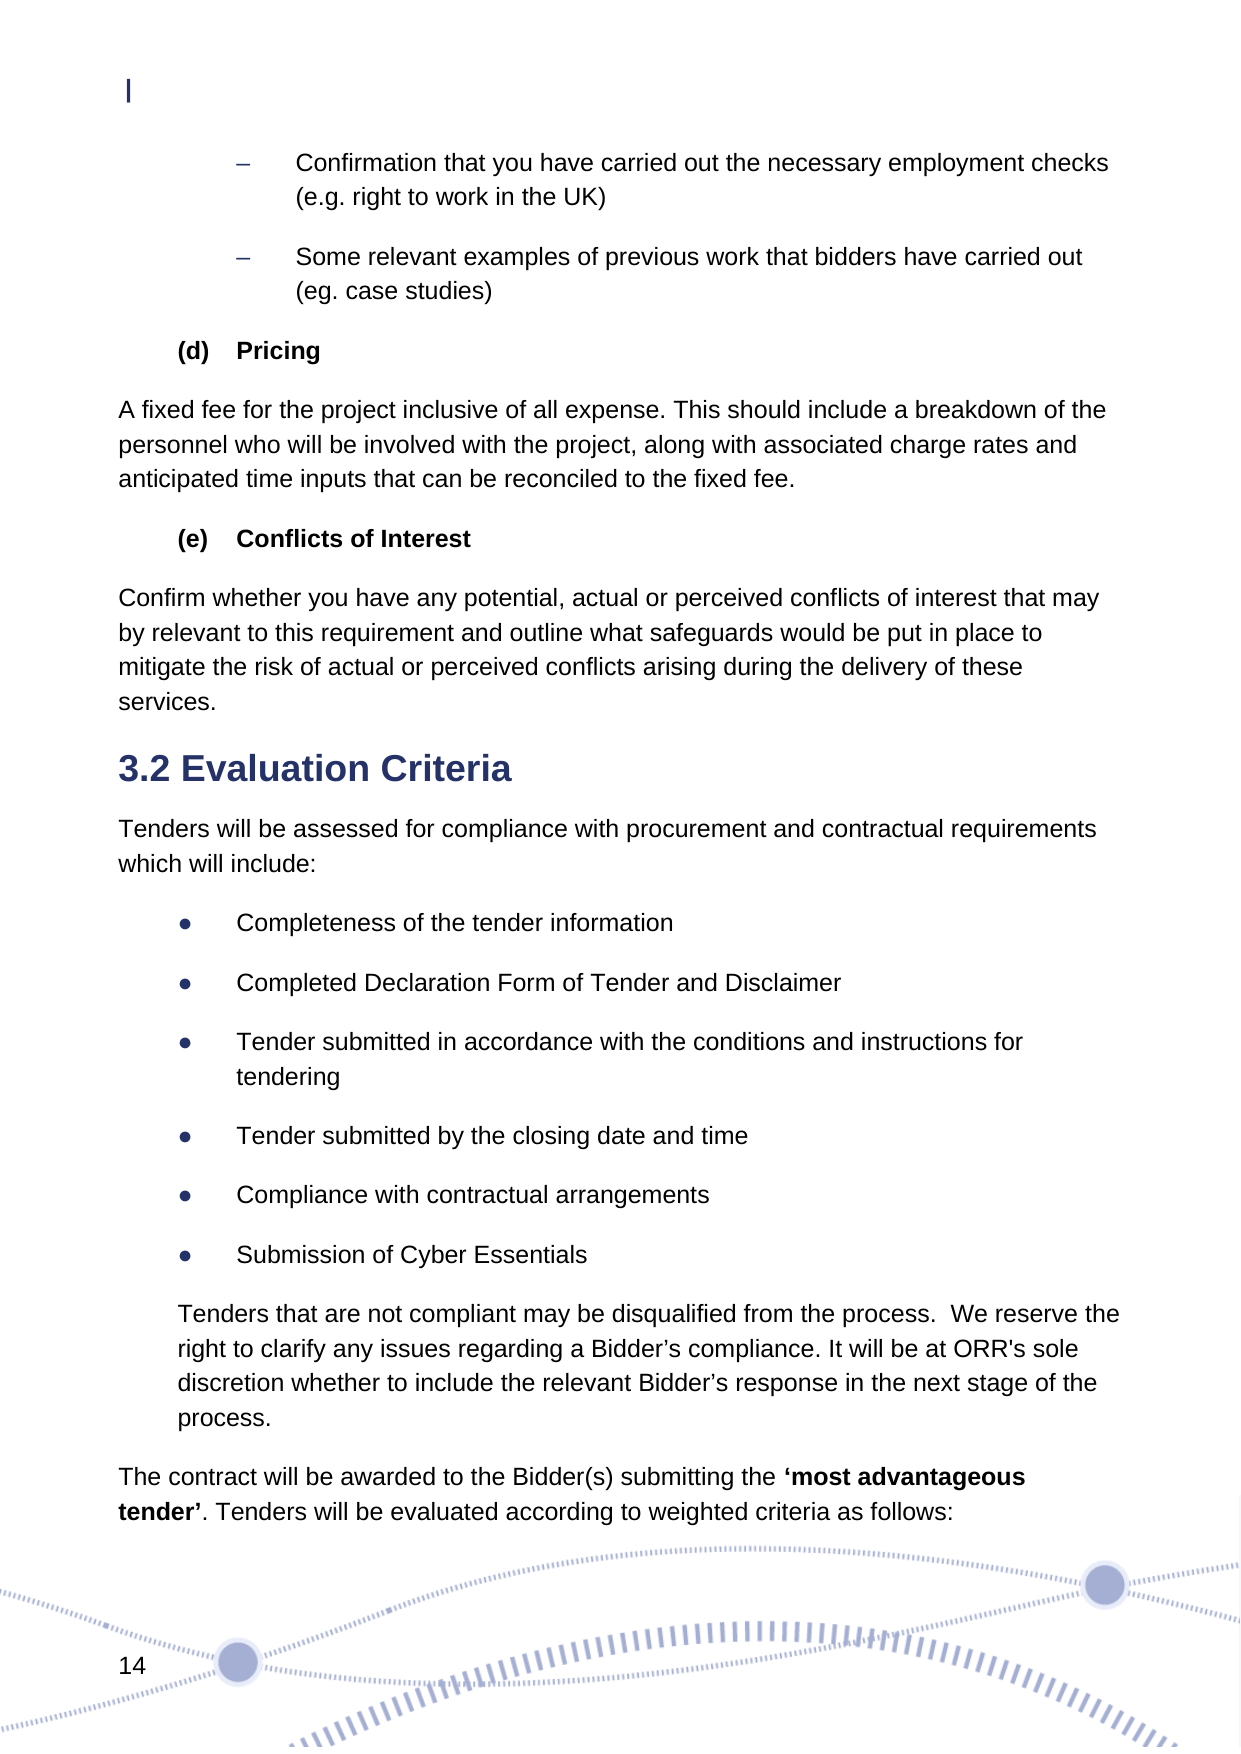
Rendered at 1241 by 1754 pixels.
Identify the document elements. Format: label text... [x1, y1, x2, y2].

text The contract will be awarded to the Bidder(s) submitting the ‘most advantageous tender’. Tenders will be evaluated according to weighted criteria as follows: [118, 1462, 1122, 1526]
text Confirm whether you have any potential, actual or perceived conflicts of interest that may by relevant to this requirement and outline what safeguards would be put in place to mitigate the risk of actual or perceived conflicts arising during the delivery of these services. [118, 583, 1122, 715]
text Completed Declaration Form of Tender and Disclaimer [177, 967, 1122, 996]
picture [0, 1495, 1241, 1747]
text Submission of Cyber Essentials [177, 1240, 1122, 1269]
text Compliance with contractual arrangements [177, 1180, 1122, 1209]
text Conflicts of Interest [177, 523, 1122, 552]
text Some relevant examples of previous work that bidders have carried out (eg. case studies) [236, 242, 1122, 305]
text Completeness of the tender information [177, 908, 1122, 937]
text Pricing [177, 336, 1122, 364]
text Tenders will be assessed for compliance with procurement and contractual requirements which will include: [118, 814, 1122, 877]
text A fixed fee for the project inclusive of all expense. This should include a breakdown of the personnel who will be involved with the project, along with associated charge rates and anticipated time inputs that can be reconciled to the fixed fee. [118, 395, 1122, 493]
text Tender submitted in accordance with the conditions and instructions for tendering [177, 1027, 1122, 1090]
subtitle 3.2 Evaluation Criteria [118, 746, 1122, 789]
text Confirmation that you have carried out the necessary employment checks (e.g. right to work in the UK) [236, 148, 1122, 211]
list Tenders that are not compliant may be disqualified from the process. We reserve the right to clarify any issues regarding a Bidder’s compliance. It will be at ORR's sole discretion whether to include the relevant Bidder’s response in the next stage of the process. [177, 1299, 1122, 1432]
text Tender submitted by the closing date and time [177, 1121, 1122, 1150]
